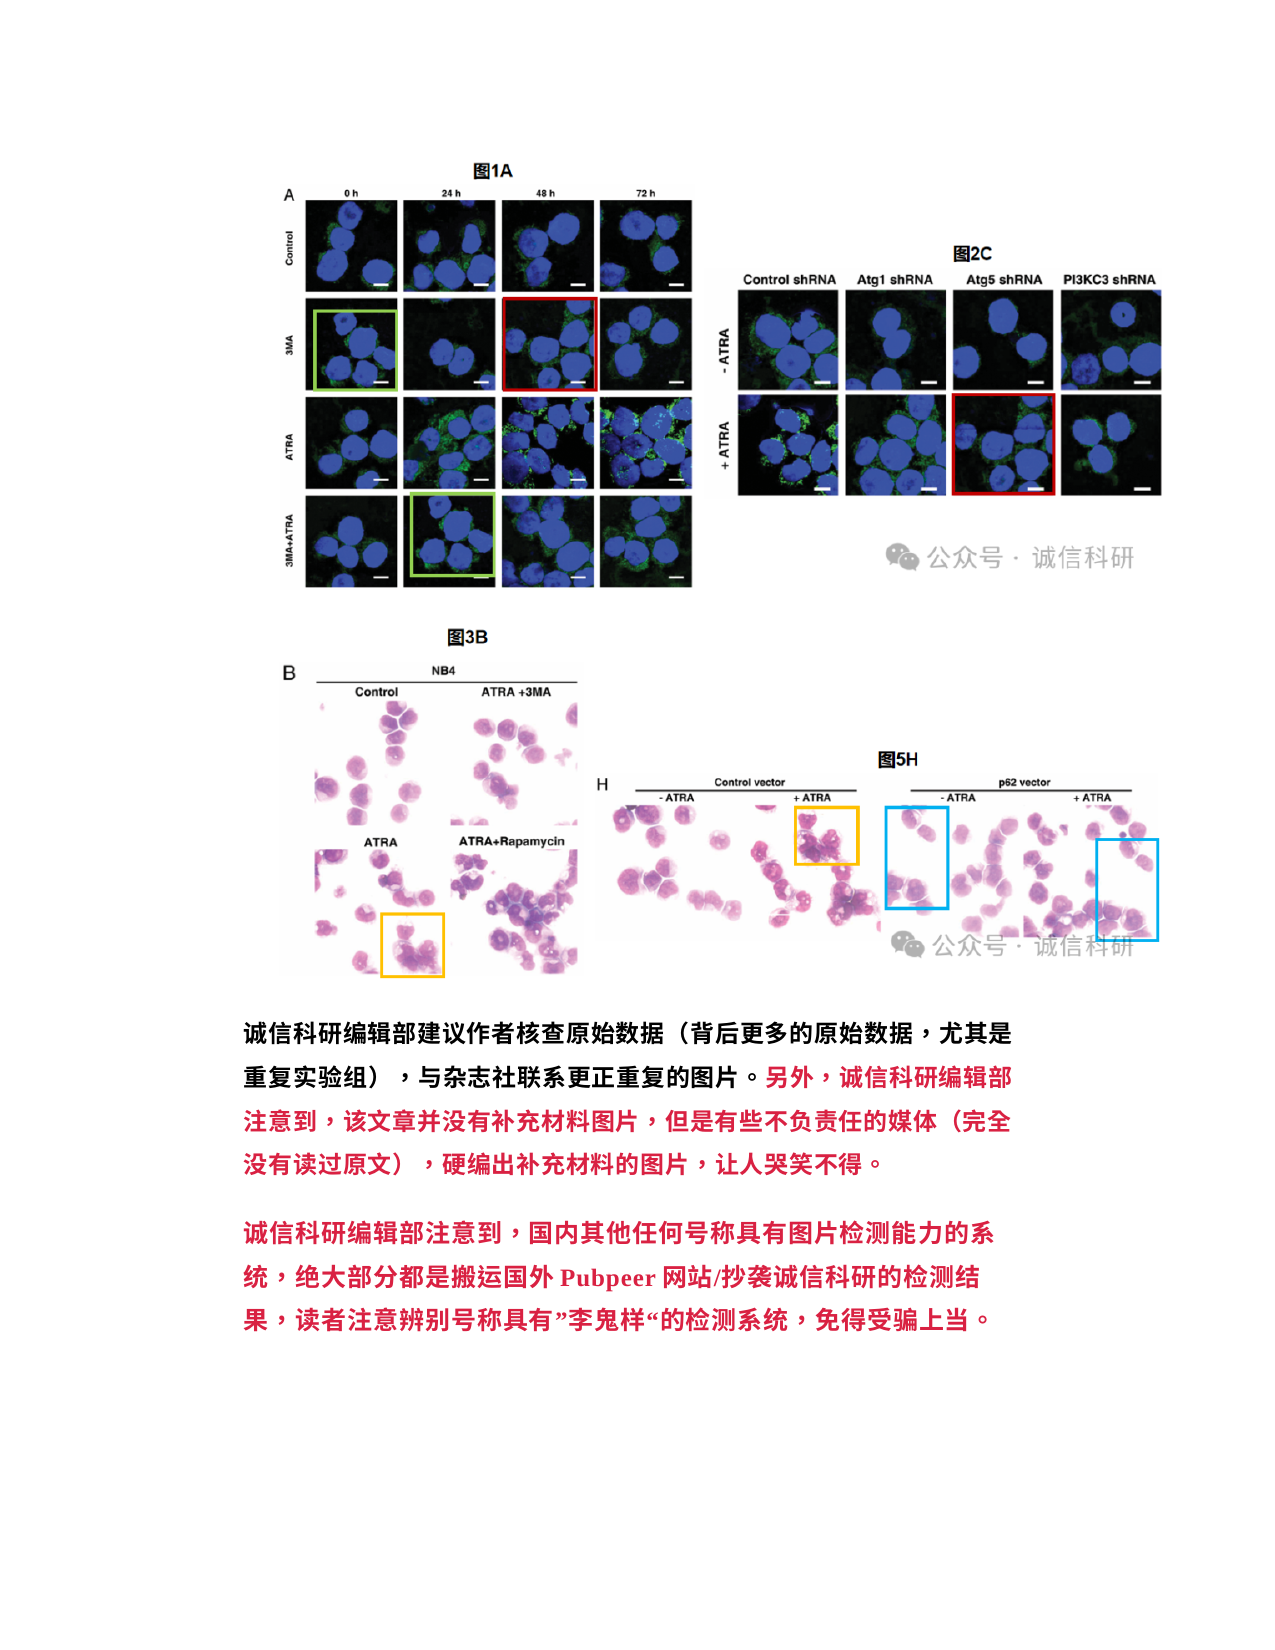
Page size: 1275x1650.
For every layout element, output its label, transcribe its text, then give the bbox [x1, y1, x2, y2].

picture [262, 150, 1163, 593]
text 诚信科研编辑部注意到，国内其他任何号称具有图片检测能力的系统，绝大部分都是搬运国外Pubpeer网站/抄袭诚信科研的检测结果，读者注意辨别号称具有”李鬼样“的检测系统，免得受骗上当。 [244, 1206, 1031, 1337]
picture [262, 617, 1163, 981]
text 诚信科研编辑部建议作者核查原始数据（背后更多的原始数据，尤其是重复实验组），与杂志社联系更正重复的图片。另外，诚信科研编辑部注意到，该文章并没有补充材料图片，但是有些不负责任的媒体（完全没有读过原文），硬编出补充材料的图片，让人哭笑不得。 [244, 1006, 1031, 1181]
